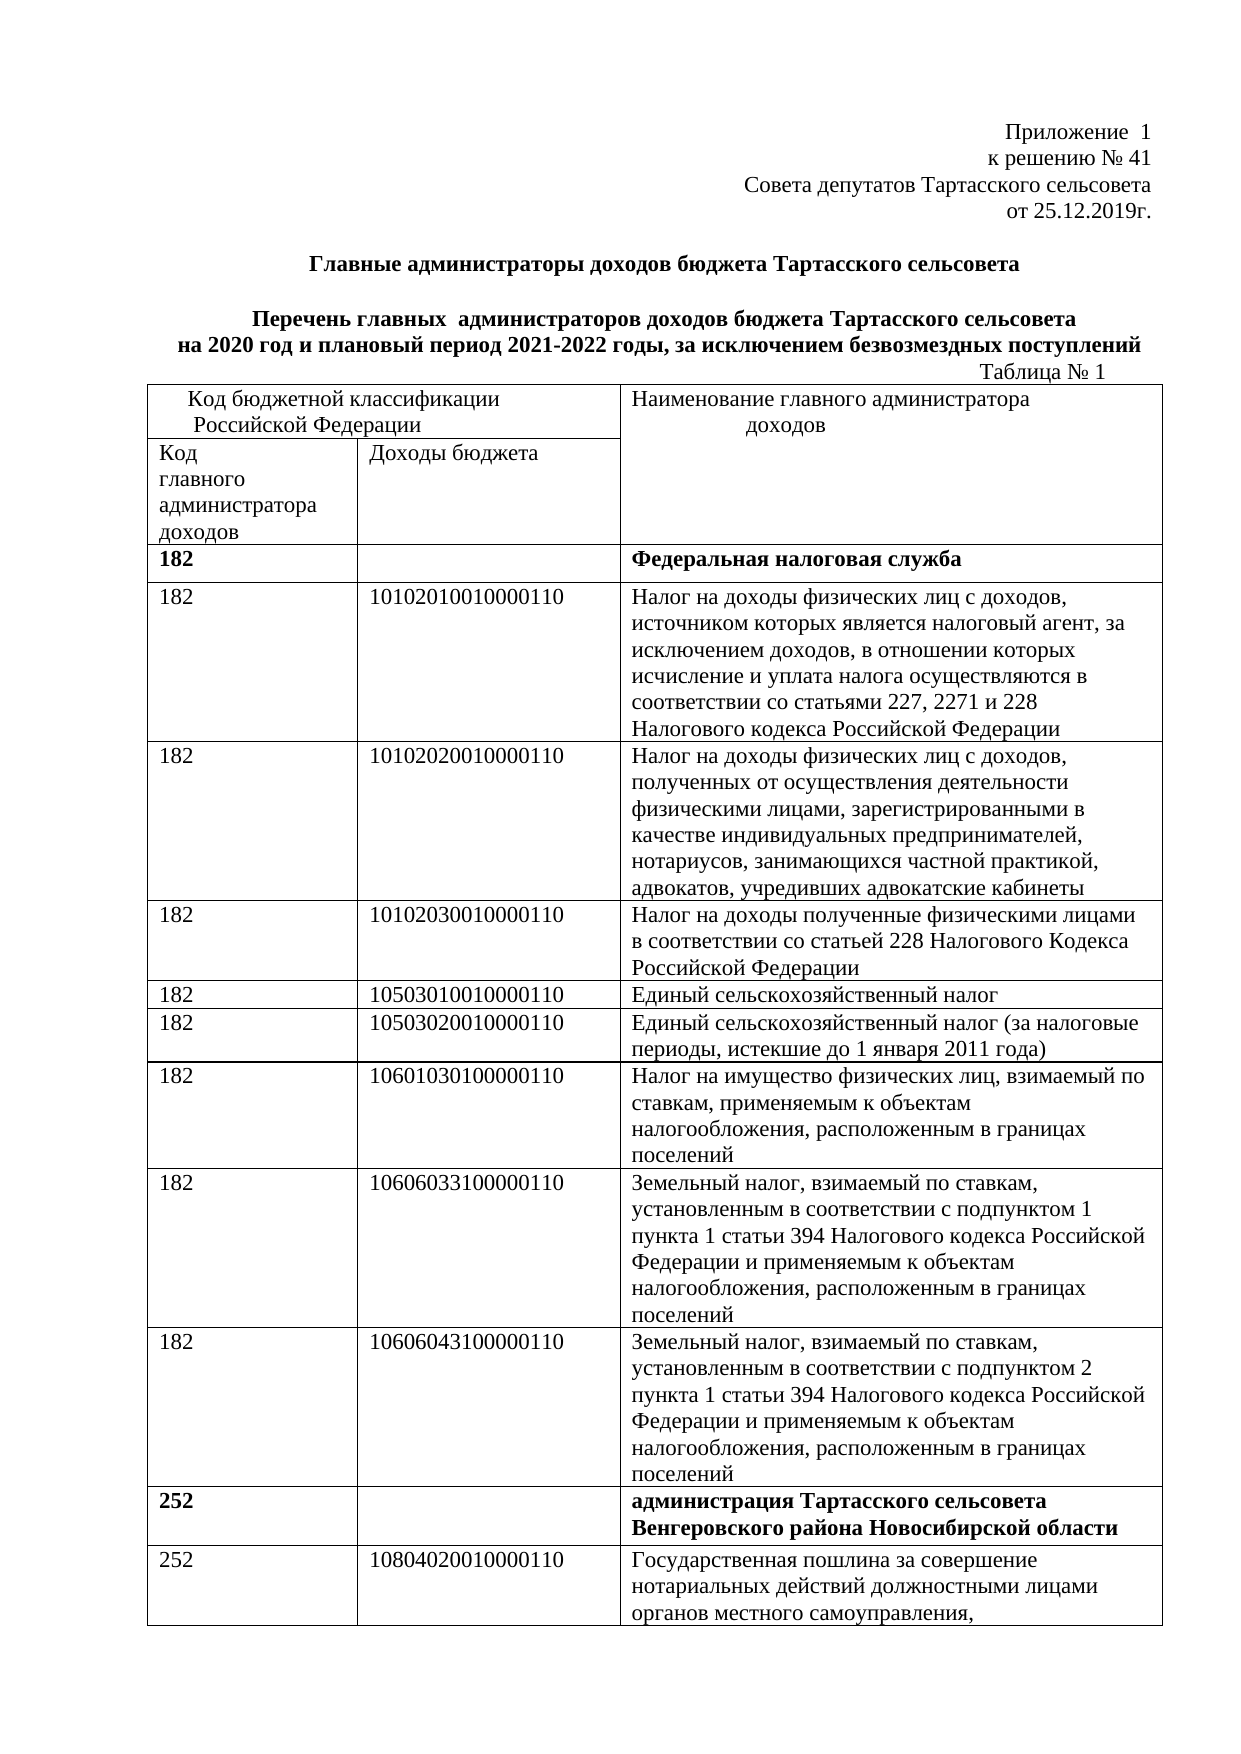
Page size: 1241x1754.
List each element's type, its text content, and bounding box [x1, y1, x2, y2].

table_cell 10102010010000110 [358, 583, 620, 741]
table_cell Код главного администратора доходов [148, 439, 357, 544]
table_cell 10102030010000110 [358, 901, 620, 980]
text Таблица № 1 [177, 358, 1152, 384]
table_cell 10606043100000110 [358, 1328, 620, 1486]
table_cell Налог на доходы физических лиц с доходов, источником которых является налоговый агент, за исключением доходов, в отношении которых исчисление и уплата налога осуществляются в соответствии со статьями 227, 2271 и 228 Налогового кодекса Российской Федерации [621, 583, 1162, 741]
table_cell Налог на доходы полученные физическими лицами в соответствии со статьей 228 Налогового Кодекса Российской Федерации [621, 901, 1162, 980]
table_cell 182 [148, 901, 357, 980]
table_cell 10601030100000110 [358, 1063, 620, 1168]
text от 25.12.2019г. [177, 197, 1152, 223]
text Приложение 1 [177, 118, 1152, 144]
table_cell администрация Тартасского сельсовета Венгеровского района Новосибирской области [621, 1487, 1162, 1545]
text к решению № 41 [177, 144, 1152, 171]
table_cell Доходы бюджета [358, 439, 620, 544]
table_cell 10606033100000110 [358, 1169, 620, 1327]
table_cell [358, 1487, 620, 1545]
table_cell [358, 545, 620, 582]
text Главные администраторы доходов бюджета Тартасского сельсовета [177, 250, 1152, 276]
table_cell Федеральная налоговая служба [621, 545, 1162, 582]
table_cell Налог на доходы физических лиц с доходов, полученных от осуществления деятельности физическими лицами, зарегистрированными в качестве индивидуальных предпринимателей, нотариусов, занимающихся частной практикой, адвокатов, учредивших адвокатские кабинеты [621, 742, 1162, 900]
table_header Наименование главного администратора доходов [621, 385, 1162, 544]
table_cell 182 [148, 1169, 357, 1327]
text Перечень главных администраторов доходов бюджета Тартасского сельсовета [177, 305, 1152, 331]
table_cell Единый сельскохозяйственный налог [621, 981, 1162, 1008]
table_cell 10102020010000110 [358, 742, 620, 900]
table_cell Земельный налог, взимаемый по ставкам, установленным в соответствии с подпунктом 2 пункта 1 статьи 394 Налогового кодекса Российской Федерации и применяемым к объектам налогообложения, расположенным в границах поселений [621, 1328, 1162, 1486]
table_cell Земельный налог, взимаемый по ставкам, установленным в соответствии с подпунктом 1 пункта 1 статьи 394 Налогового кодекса Российской Федерации и применяемым к объектам налогообложения, расположенным в границах поселений [621, 1169, 1162, 1327]
table_header Код бюджетной классификации Российской Федерации [148, 385, 620, 438]
table_cell 182 [148, 1328, 357, 1486]
table_cell 182 [148, 1063, 357, 1168]
table_cell 252 [148, 1487, 357, 1545]
table_cell 182 [148, 742, 357, 900]
text на 2020 год и плановый период 2021-2022 годы, за исключением безвозмездных поступлений [177, 331, 1152, 358]
table_cell 182 [148, 981, 357, 1008]
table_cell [621, 1546, 1162, 1625]
table_cell 10503020010000110 [358, 1009, 620, 1061]
table_cell 182 [148, 1009, 357, 1061]
table_cell 182 [148, 545, 357, 582]
table_cell Налог на имущество физических лиц, взимаемый по ставкам, применяемым к объектам налогообложения, расположенным в границах поселений [621, 1063, 1162, 1168]
table_cell Единый сельскохозяйственный налог (за налоговые периоды, истекшие до 1 января 2011 года) [621, 1009, 1162, 1061]
table_cell 252 [148, 1546, 357, 1625]
table_cell 10804020010000110 [358, 1546, 620, 1625]
table_cell 10503010010000110 [358, 981, 620, 1008]
text Совета депутатов Тартасского сельсовета [177, 171, 1152, 197]
table_cell 182 [148, 583, 357, 741]
